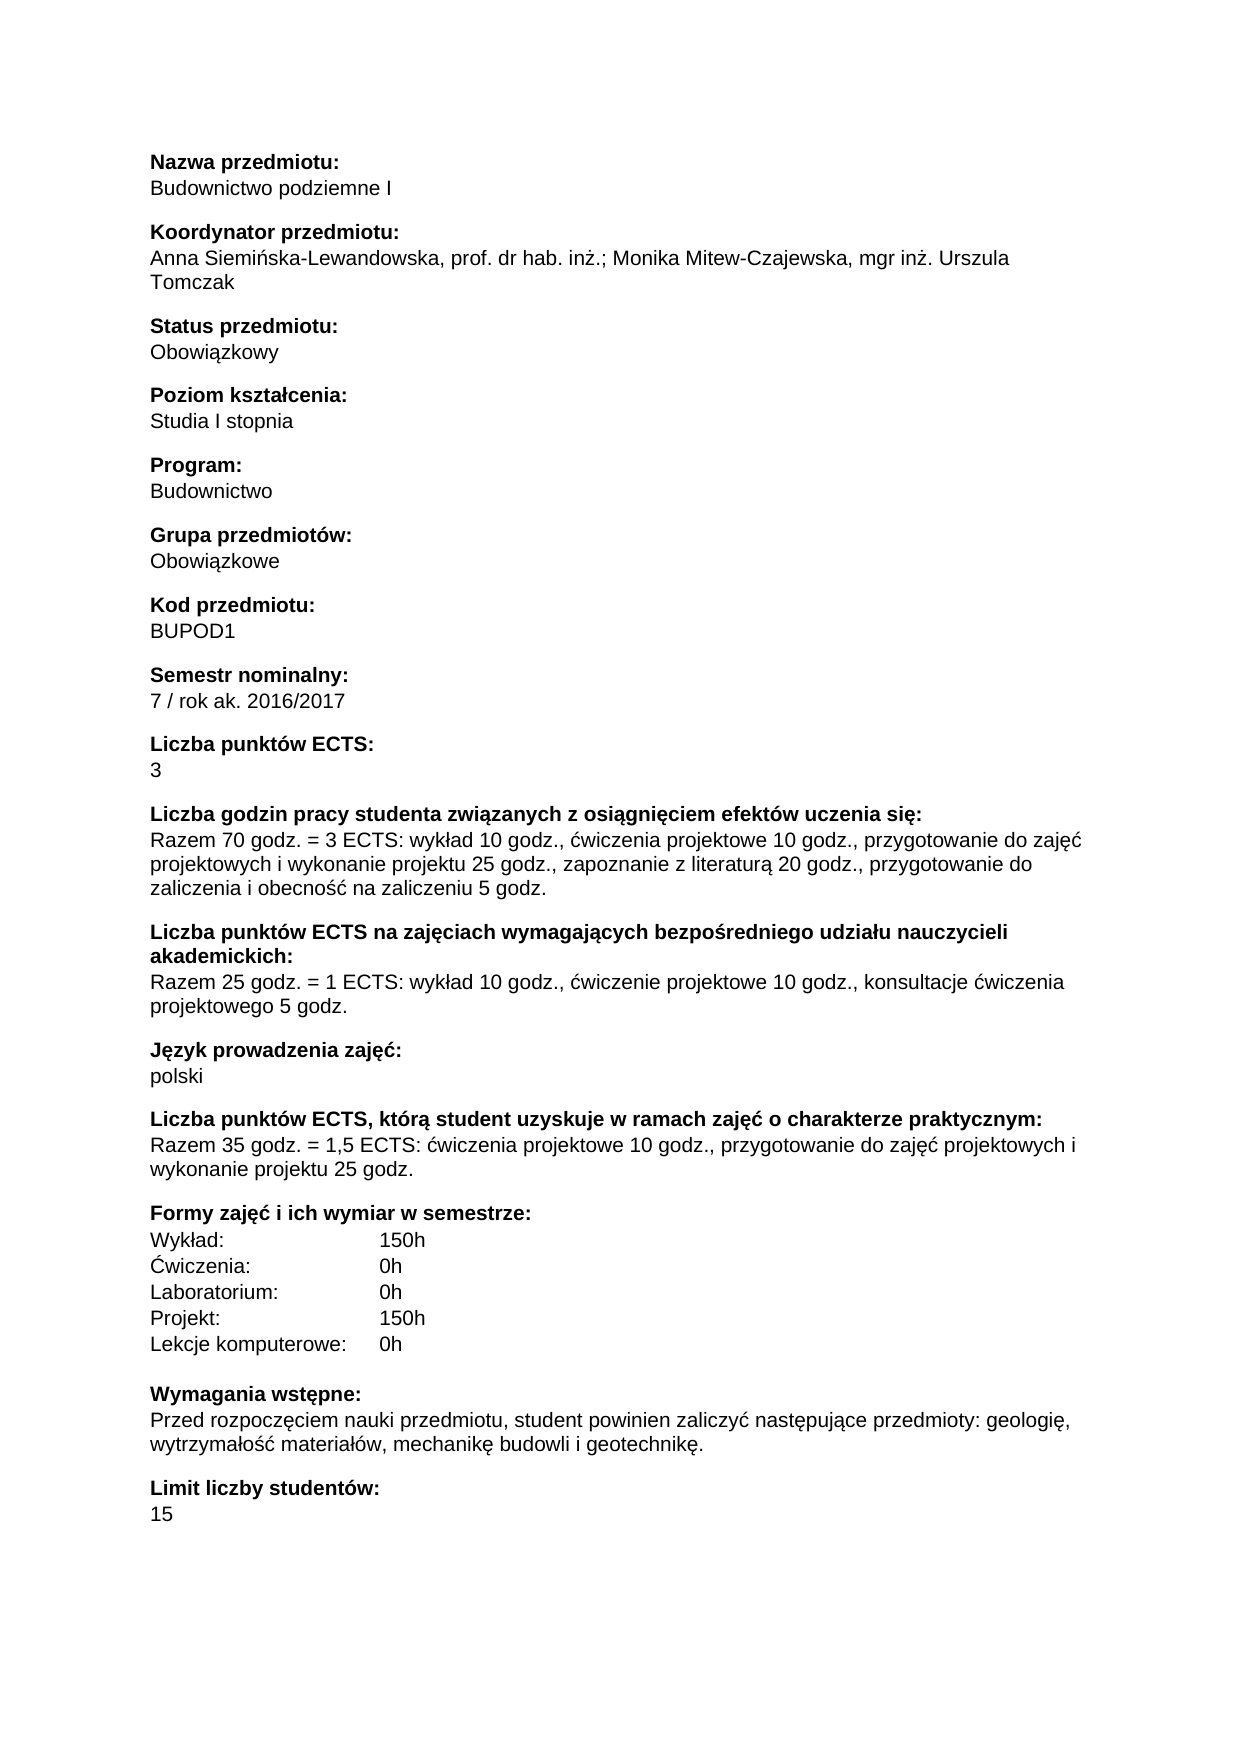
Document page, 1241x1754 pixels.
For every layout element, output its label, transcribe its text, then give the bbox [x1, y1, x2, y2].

text Liczba punktów ECTS na zajęciach wymagających bezpośredniego udziału nauczycieli akademickich: [150, 920, 1090, 968]
table_cell Ćwiczenia: [140, 1254, 367, 1278]
table_cell 0h [369, 1330, 597, 1356]
text 7 / rok ak. 2016/2017 [150, 688, 1090, 712]
text Program: [150, 453, 1090, 477]
table_header 150h [369, 1228, 597, 1252]
table_cell Projekt: [140, 1306, 367, 1330]
text Koordynator przedmiotu: [150, 220, 1090, 244]
text Obowiązkowe [150, 549, 1090, 573]
text Status przedmiotu: [150, 313, 1090, 337]
text Grupa przedmiotów: [150, 523, 1090, 547]
text 15 [150, 1502, 1090, 1526]
text Język prowadzenia zajęć: [150, 1037, 1090, 1061]
table_header Wykład: [140, 1228, 367, 1252]
table_cell 0h [369, 1252, 597, 1278]
text Nazwa przedmiotu: [150, 150, 1090, 174]
text polski [150, 1063, 1090, 1087]
table_cell 0h [369, 1278, 597, 1304]
text Liczba punktów ECTS, którą student uzyskuje w ramach zajęć o charakterze praktycznym: [150, 1107, 1090, 1131]
text Poziom kształcenia: [150, 383, 1090, 407]
text Studia I stopnia [150, 409, 1090, 433]
text Semestr nominalny: [150, 662, 1090, 686]
text BUPOD1 [150, 619, 1090, 643]
table_cell Lekcje komputerowe: [140, 1332, 367, 1356]
text Wymagania wstępne: [150, 1382, 1090, 1406]
text Liczba punktów ECTS: [150, 732, 1090, 756]
text Razem 35 godz. = 1,5 ECTS: ćwiczenia projektowe 10 godz., przygotowanie do zajęć projektowych i wykonanie projektu 25 godz. [150, 1133, 1090, 1181]
text Anna Siemińska-Lewandowska, prof. dr hab. inż.; Monika Mitew-Czajewska, mgr inż. Urszula Tomczak [150, 246, 1090, 294]
text Budownictwo podziemne I [150, 176, 1090, 200]
text Razem 70 godz. = 3 ECTS: wykład 10 godz., ćwiczenia projektowe 10 godz., przygotowanie do zajęć projektowych i wykonanie projektu 25 godz., zapoznanie z literaturą 20 godz., przygotowanie do zaliczenia i obecność na zaliczeniu 5 godz. [150, 828, 1090, 900]
text Przed rozpoczęciem nauki przedmiotu, student powinien zaliczyć następujące przedmioty: geologię, wytrzymałość materiałów, mechanikę budowli i geotechnikę. [150, 1408, 1090, 1456]
text Budownictwo [150, 479, 1090, 503]
text Formy zajęć i ich wymiar w semestrze: [150, 1201, 1090, 1225]
table_cell 150h [369, 1304, 597, 1330]
text 3 [150, 758, 1090, 782]
text Razem 25 godz. = 1 ECTS: wykład 10 godz., ćwiczenie projektowe 10 godz., konsultacje ćwiczenia projektowego 5 godz. [150, 970, 1090, 1018]
text Obowiązkowy [150, 339, 1090, 363]
text Liczba godzin pracy studenta związanych z osiągnięciem efektów uczenia się: [150, 802, 1090, 826]
text Kod przedmiotu: [150, 593, 1090, 617]
table_cell Laboratorium: [140, 1280, 367, 1304]
text Limit liczby studentów: [150, 1476, 1090, 1499]
